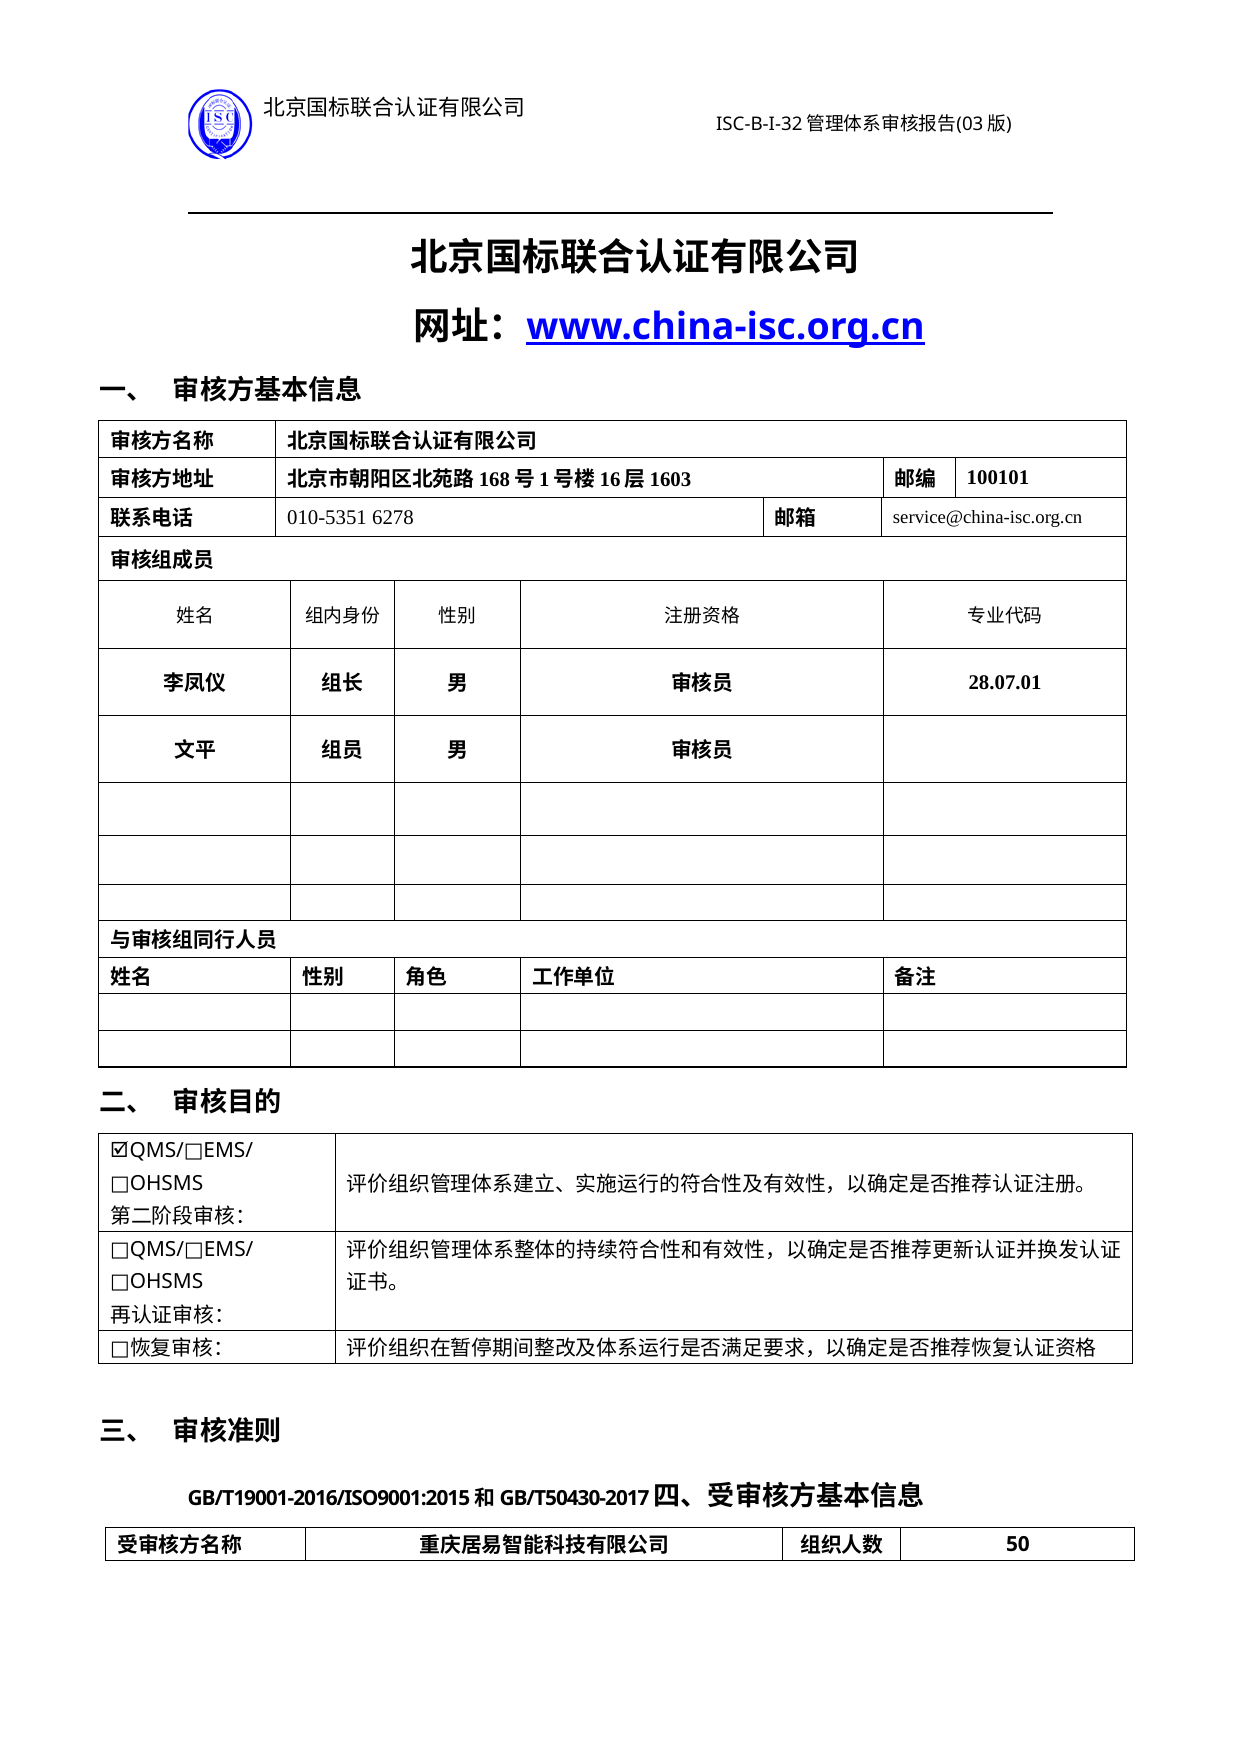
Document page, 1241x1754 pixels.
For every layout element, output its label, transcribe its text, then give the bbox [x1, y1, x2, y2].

table_cell □恢复审核： [99, 1331, 335, 1363]
table_cell 邮箱 [764, 498, 881, 536]
table_cell [99, 994, 290, 1030]
table_cell 男 [395, 649, 520, 715]
table_header 北京国标联合认证有限公司 [276, 421, 1126, 457]
table_cell [884, 885, 1126, 920]
table_cell [521, 836, 883, 883]
table_cell 注册资格 [521, 581, 883, 648]
table_cell [521, 1031, 883, 1066]
table_cell 联系电话 [99, 498, 275, 536]
table_cell [395, 885, 520, 920]
table_cell 组内身份 [291, 581, 394, 648]
table_cell 评价组织在暂停期间整改及体系运行是否满足要求，以确定是否推荐恢复认证资格 [336, 1331, 1132, 1363]
table_cell 性别 [395, 581, 520, 648]
table_header 审核方名称 [99, 421, 275, 457]
table_cell [884, 1031, 1126, 1066]
table_cell [99, 783, 290, 835]
table_cell 性别 [291, 958, 394, 993]
table_cell [99, 836, 290, 883]
table_cell □QMS/□EMS/□OHSMS 再认证审核： [99, 1232, 335, 1329]
table_cell [884, 836, 1126, 883]
table_header 评价组织管理体系建立、实施运行的符合性及有效性，以确定是否推荐认证注册。 [336, 1134, 1132, 1231]
table_cell 28.07.01 [884, 649, 1126, 715]
table_cell 审核员 [521, 716, 883, 782]
table_cell [395, 836, 520, 883]
table_cell service@china-isc.org.cn [882, 498, 1126, 536]
table_cell 审核方地址 [99, 458, 275, 497]
table_cell 组长 [291, 649, 394, 715]
table_cell 工作单位 [521, 958, 883, 993]
table_cell 邮编 [884, 458, 955, 497]
table_header QMS/□EMS/□OHSMS 第二阶段审核： [99, 1134, 335, 1231]
table_header 50 [901, 1528, 1134, 1560]
table_header 组织人数 [783, 1528, 900, 1560]
table_cell [291, 994, 394, 1030]
table_cell [521, 783, 883, 835]
picture [187, 89, 253, 158]
table_cell [884, 994, 1126, 1030]
text GB/T19001-2016/ISO9001:2015和GB/T50430-2017四、受审核方基本信息 [187, 1462, 1053, 1527]
table_cell 010-5351 6278 [276, 498, 763, 536]
table_cell [395, 994, 520, 1030]
table_cell 与审核组同行人员 [99, 921, 1126, 957]
list 审核准则 [99, 1397, 1053, 1462]
table_cell 姓名 [99, 581, 290, 648]
table_cell 评价组织管理体系整体的持续符合性和有效性，以确定是否推荐更新认证并换发认证证书。 [336, 1232, 1132, 1329]
table_cell [395, 1031, 520, 1066]
table_cell [291, 783, 394, 835]
table_cell 100101 [956, 458, 1126, 497]
table_cell 北京市朝阳区北苑路168号1号楼16层1603 [276, 458, 883, 497]
table_cell [99, 1031, 290, 1066]
table_cell 审核员 [521, 649, 883, 715]
text 网址：www.china-isc.org.cn [187, 290, 1053, 355]
table_cell [884, 783, 1126, 835]
table_cell [99, 885, 290, 920]
table_cell 姓名 [99, 958, 290, 993]
table_cell [884, 716, 1126, 782]
table_cell [291, 836, 394, 883]
list 审核目的 [99, 1068, 1053, 1132]
table_cell 文平 [99, 716, 290, 782]
table_cell 男 [395, 716, 520, 782]
table_cell 李凤仪 [99, 649, 290, 715]
table_cell [395, 783, 520, 835]
table_cell 组员 [291, 716, 394, 782]
table_cell [291, 885, 394, 920]
text 北京国标联合认证有限公司 [187, 226, 1053, 281]
table_cell 角色 [395, 958, 520, 993]
table_cell [521, 994, 883, 1030]
list 审核方基本信息 [99, 355, 1053, 420]
table_cell 审核组成员 [99, 537, 1126, 580]
table_header 受审核方名称 [106, 1528, 305, 1560]
table_cell [521, 885, 883, 920]
table_cell 专业代码 [884, 581, 1126, 648]
table_header 重庆居易智能科技有限公司 [306, 1528, 782, 1560]
table_cell [291, 1031, 394, 1066]
table_cell 备注 [884, 958, 1126, 993]
